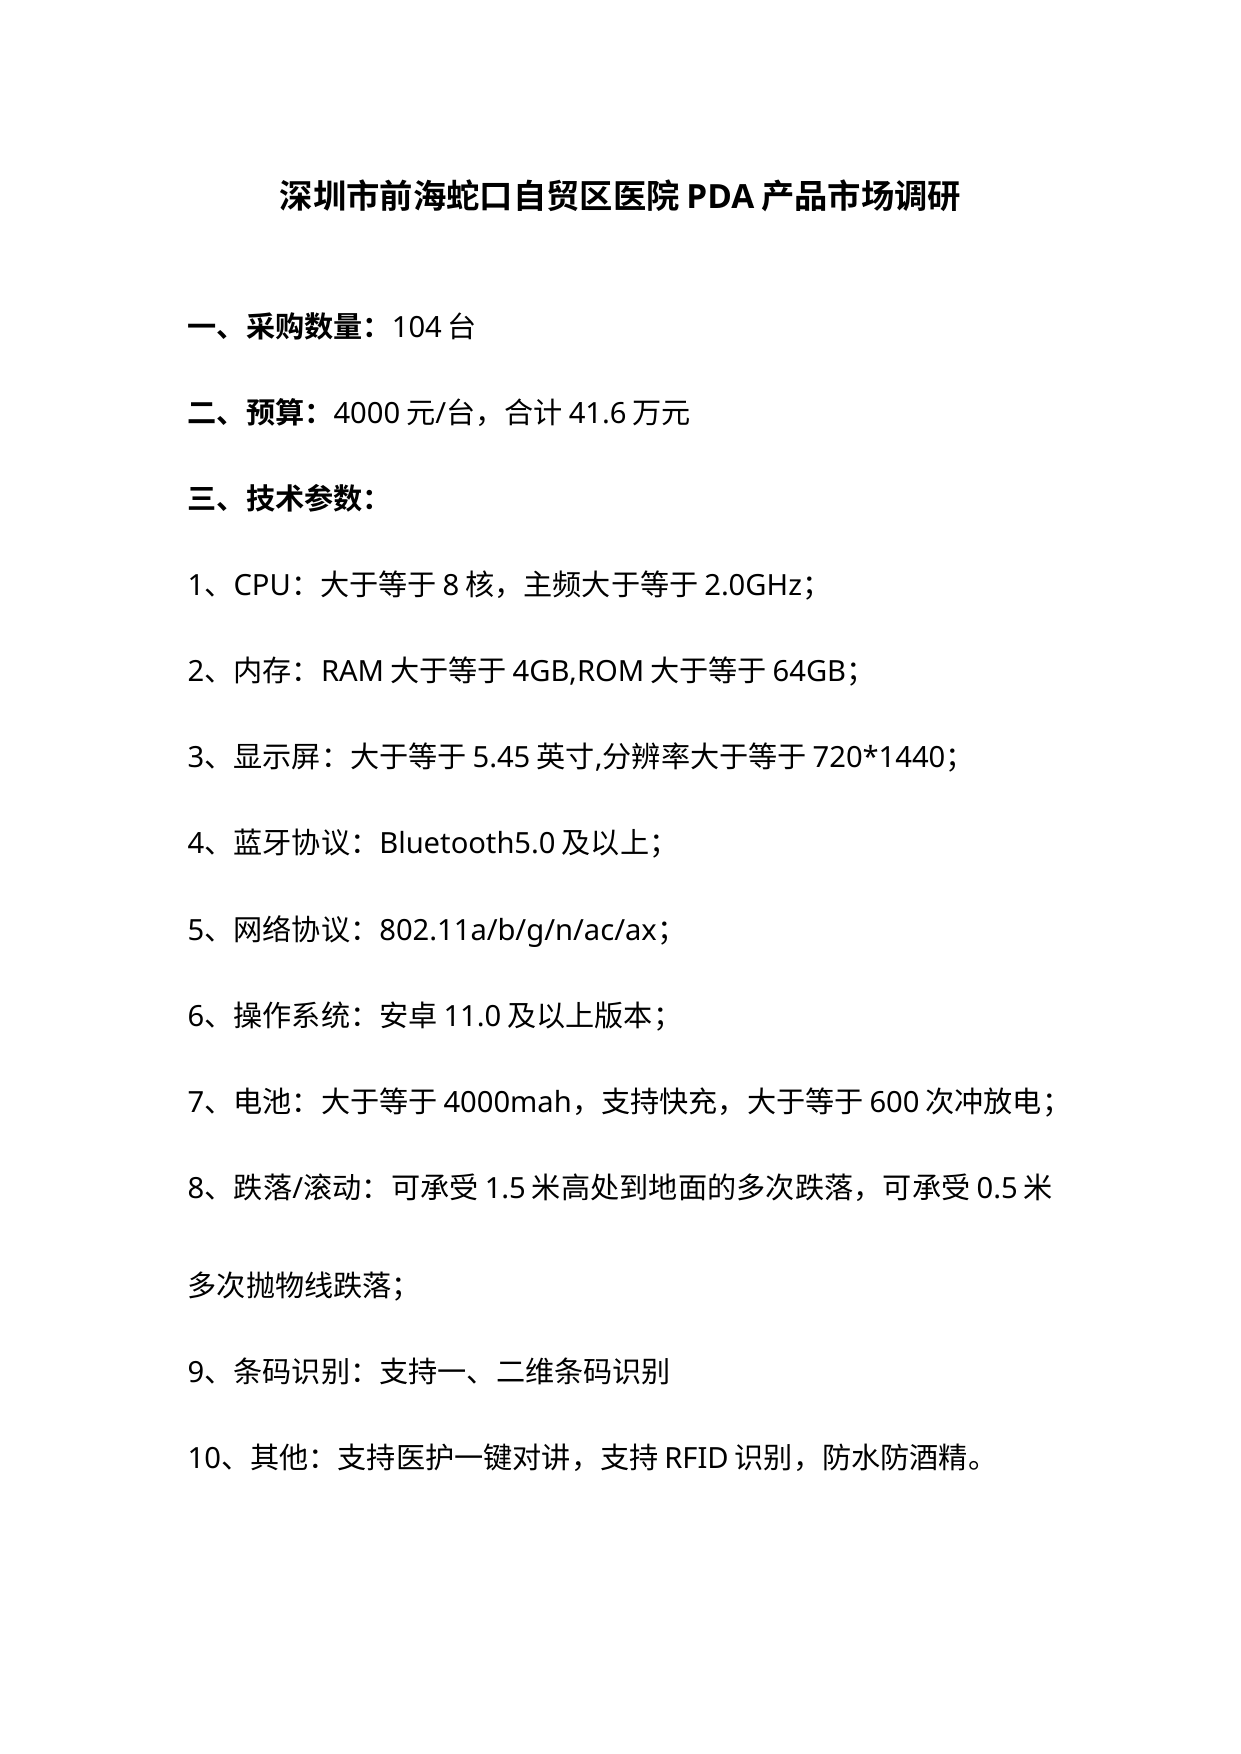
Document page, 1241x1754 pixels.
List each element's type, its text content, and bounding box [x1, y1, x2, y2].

text 三、技术参数： [187, 464, 1053, 529]
text 6、操作系统：安卓11.0及以上版本； [187, 981, 1053, 1046]
text 深圳市前海蛇口自贸区医院PDA产品市场调研 [187, 162, 1053, 227]
text 2、内存：RAM大于等于4GB,ROM大于等于64GB； [187, 637, 1053, 702]
text 一、采购数量：104台 [187, 292, 1053, 357]
text 3、显示屏：大于等于5.45英寸,分辨率大于等于720*1440； [187, 723, 1053, 788]
text 8、跌落/滚动：可承受1.5米高处到地面的多次跌落，可承受0.5米多次抛物线跌落； [187, 1153, 1053, 1316]
text 9、条码识别：支持一、二维条码识别 [187, 1337, 1053, 1402]
text 10、其他：支持医护一键对讲，支持RFID识别，防水防酒精。 [187, 1423, 1053, 1488]
text 7、电池：大于等于4000mah，支持快充，大于等于600次冲放电； [187, 1067, 1053, 1132]
text 二、预算：4000元/台，合计41.6万元 [187, 378, 1053, 443]
text 1、CPU：大于等于8核，主频大于等于2.0GHz； [187, 550, 1053, 615]
text 4、蓝牙协议：Bluetooth5.0及以上； [187, 809, 1053, 874]
text 5、网络协议：802.11a/b/g/n/ac/ax； [187, 895, 1053, 960]
